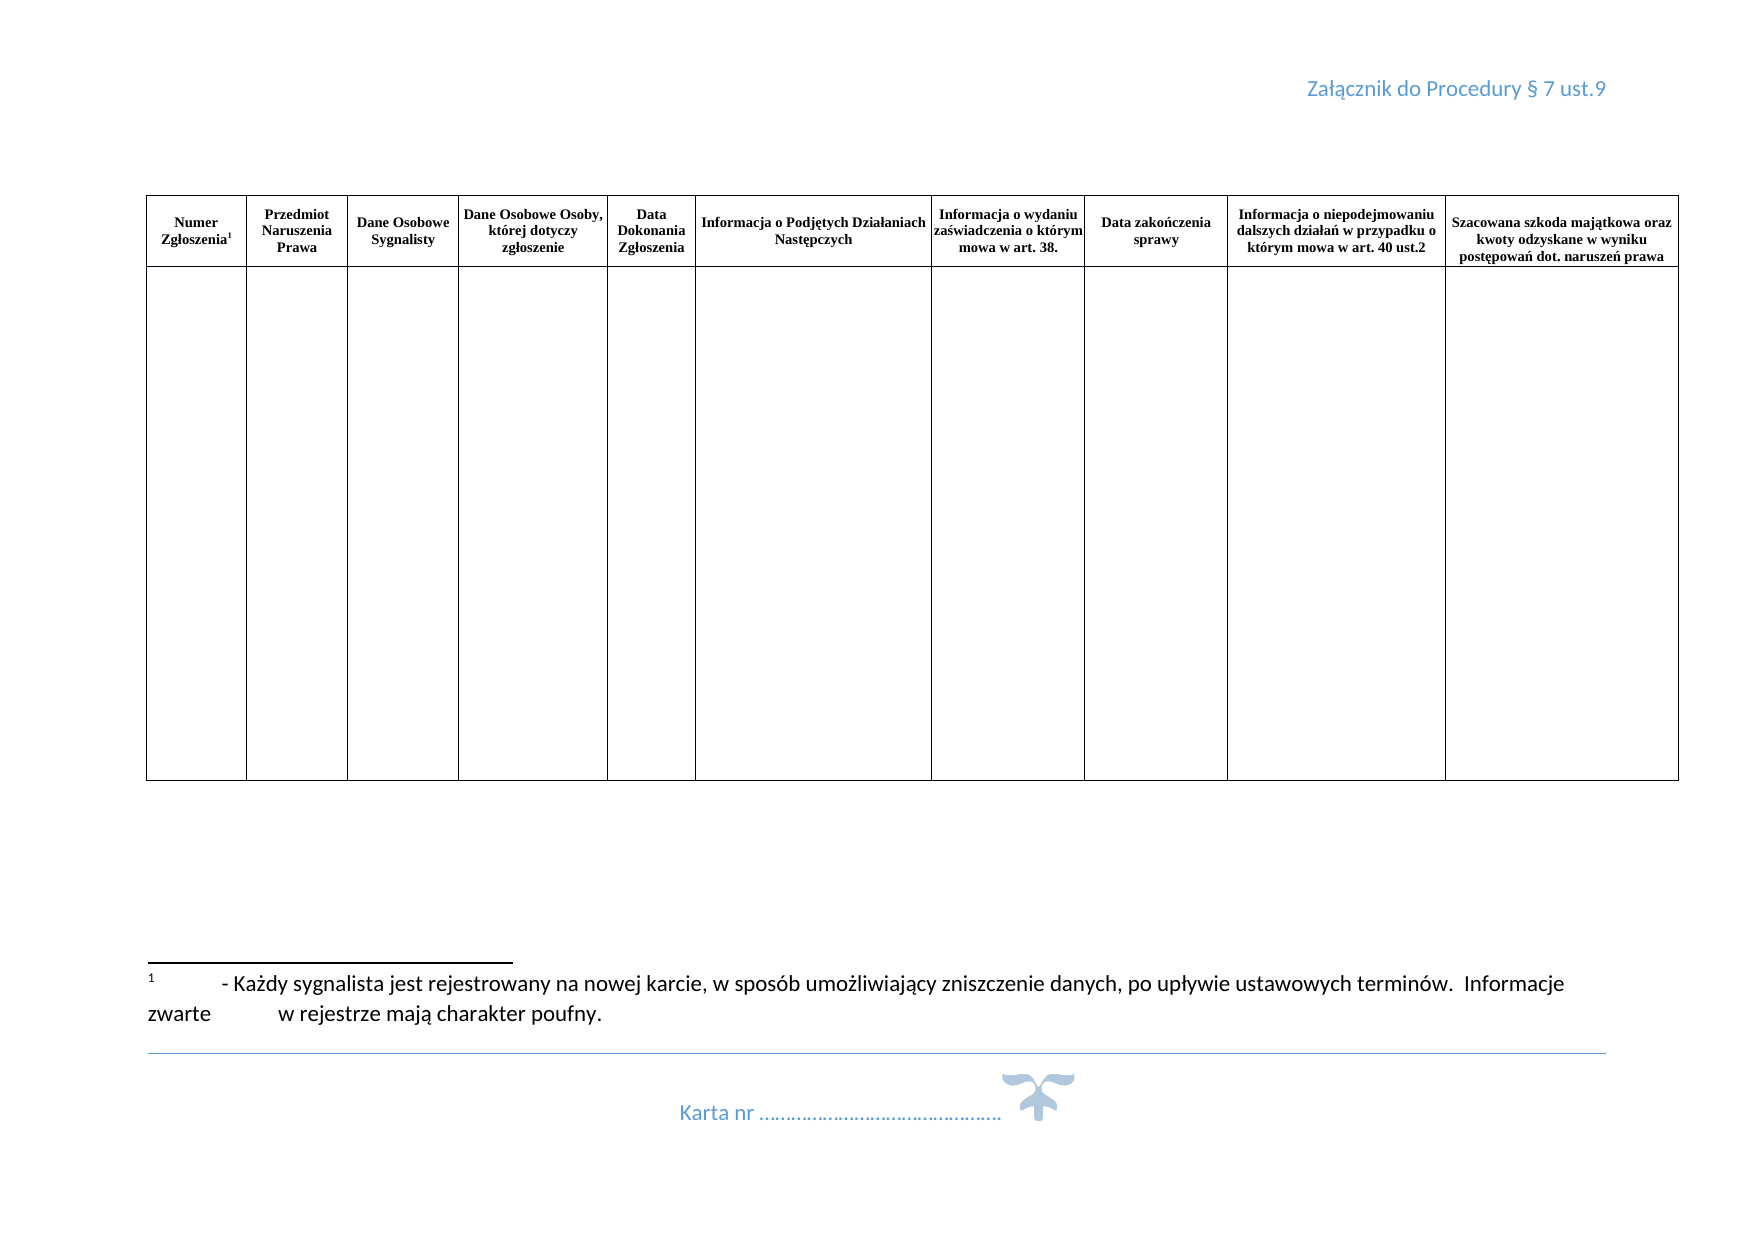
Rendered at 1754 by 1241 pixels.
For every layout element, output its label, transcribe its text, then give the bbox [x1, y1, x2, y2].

picture [1002, 1074, 1075, 1121]
table_cell [932, 267, 1084, 780]
table_header Data Dokonania Zgłoszenia [608, 196, 695, 266]
table_header Przedmiot Naruszenia Prawa [247, 196, 347, 266]
table_header Dane Osobowe Sygnalisty [348, 196, 458, 266]
table_cell [696, 267, 931, 780]
table_cell [147, 267, 246, 780]
table_header Szacowana szkoda majątkowa oraz kwoty odzyskane w wyniku postępowań dot. naruszeń prawa [1446, 196, 1678, 266]
table_header Numer Zgłoszenia [147, 196, 246, 266]
table_header Dane Osobowe Osoby, której dotyczy zgłoszenie [459, 196, 607, 266]
table_cell [1446, 267, 1678, 780]
table_header Informacja o Podjętych Działaniach Następczych [696, 196, 931, 266]
table_cell [1228, 267, 1445, 780]
table_header Informacja o niepodejmowaniu dalszych działań w przypadku o którym mowa w art. 40 ust.2 [1228, 196, 1445, 266]
table_cell [247, 267, 347, 780]
table_cell [459, 267, 607, 780]
table_cell [1085, 267, 1227, 780]
table_header Informacja o wydaniu zaświadczenia o którym mowa w art. 38. [932, 196, 1084, 266]
table_cell [348, 267, 458, 780]
table_header Data zakończenia sprawy [1085, 196, 1227, 266]
table_cell [608, 267, 695, 780]
